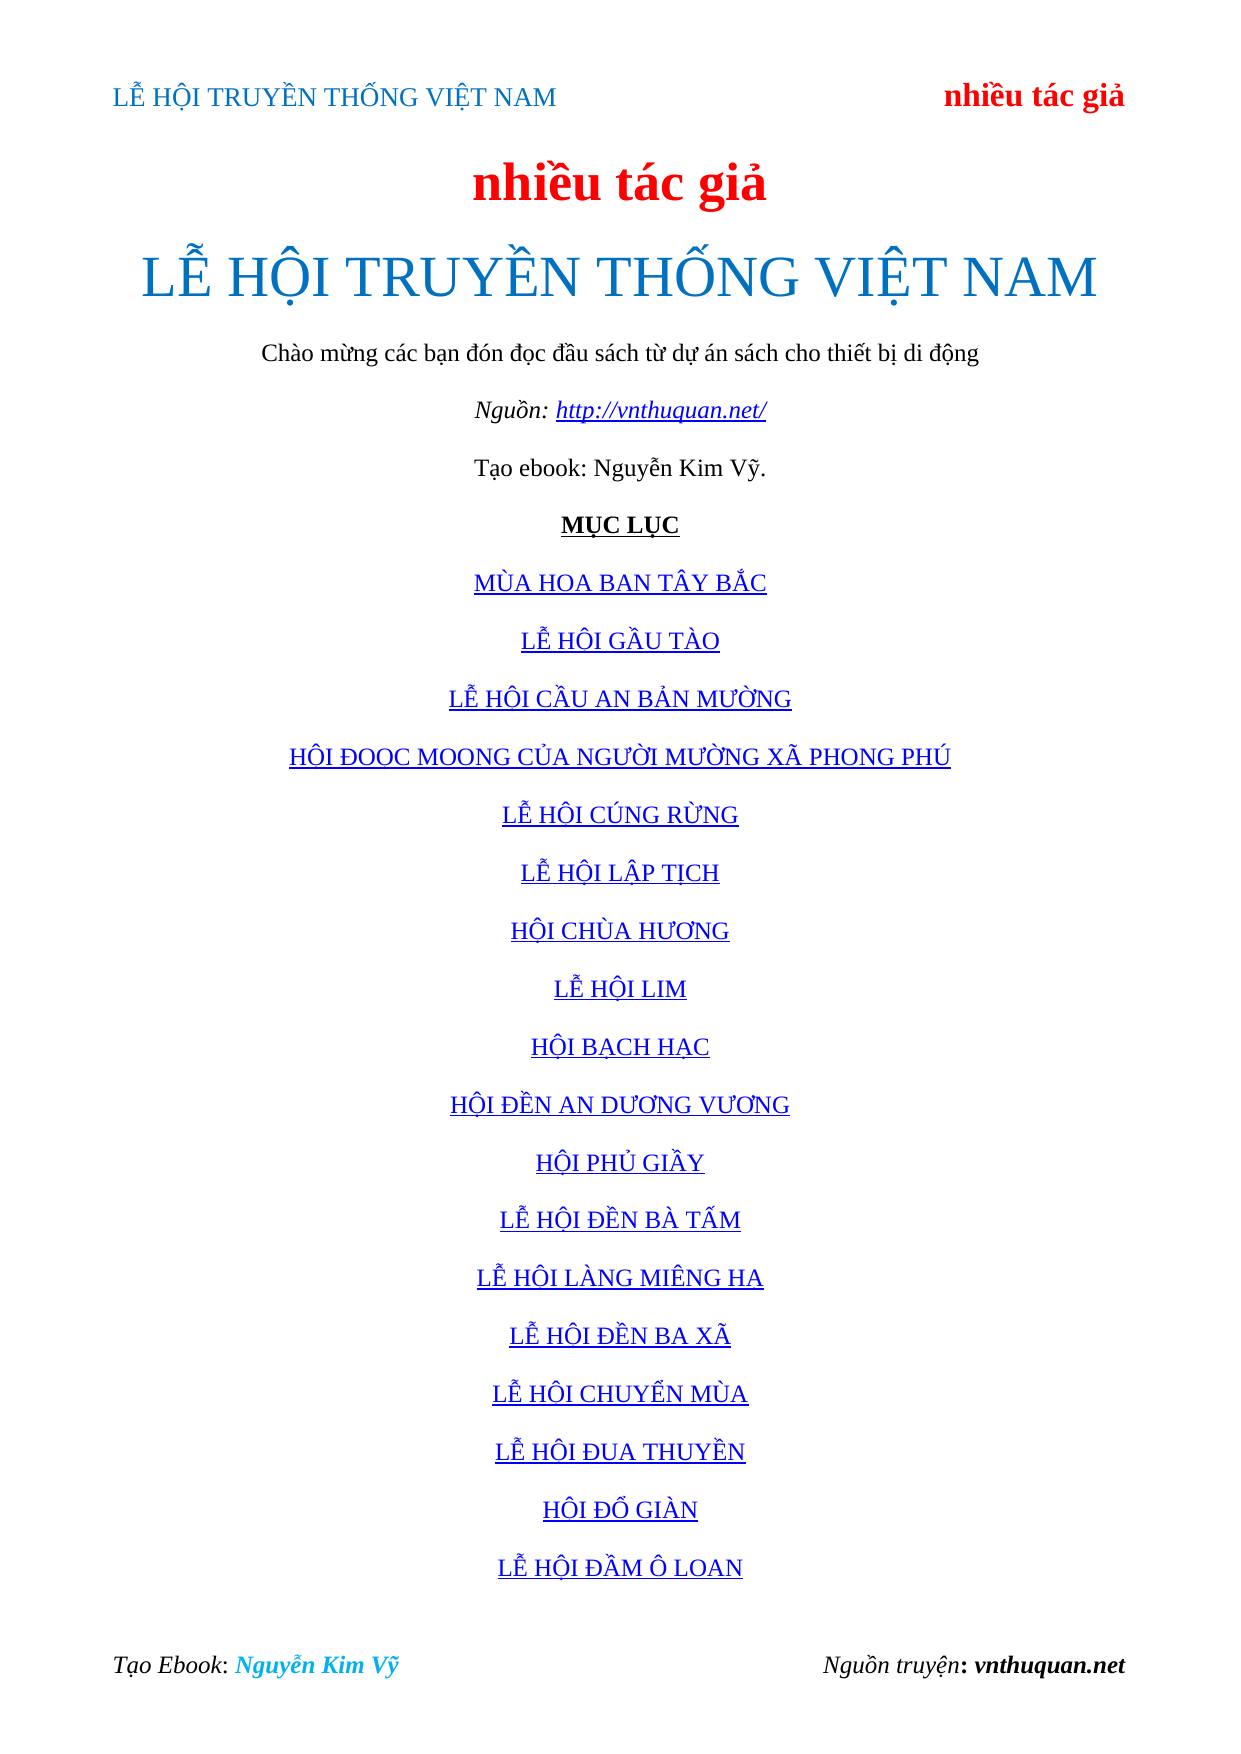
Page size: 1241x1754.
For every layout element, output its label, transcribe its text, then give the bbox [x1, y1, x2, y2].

text HỘI ĐOỌC MOONG CỦA NGƯỜI MƯỜNG XÃ PHONG PHÚ [112, 742, 1128, 771]
text LỄ HỘI GẦU TÀO [112, 626, 1128, 655]
text LỄ HỘI CẦU AN BẢN MƯỜNG [112, 684, 1128, 713]
text HỘI CHÙA HƯƠNG [112, 916, 1128, 945]
text HỘI ĐỔ GIÀN [112, 1495, 1128, 1524]
text LỄ HỘI CÚNG RỪNG [112, 800, 1128, 829]
text LỄ HỘI TRUYỀN THỐNG VIỆT NAM [112, 241, 1128, 308]
text nhiều tác giả [112, 150, 1128, 212]
text LỄ HỘI ĐUA THUYỀN [112, 1437, 1128, 1466]
text LỄ HỘI ĐỀN BA XÃ [112, 1321, 1128, 1350]
text HỘI BẠCH HẠC [112, 1032, 1128, 1061]
text LỄ HỘI CHUYỂN MÙA [112, 1379, 1128, 1408]
text LỄ HỘI LÀNG MIÊNG HẠ [112, 1263, 1128, 1292]
text LỄ HỘI LIM [112, 974, 1128, 1003]
text MÙA HOA BAN TÂY BẮC [112, 568, 1128, 597]
text HỘI ĐỀN AN DƯƠNG VƯƠNG [112, 1090, 1128, 1118]
text LỄ HỘI ĐỀN BÀ TẤM [112, 1206, 1128, 1234]
text LỄ HỘI LẬP TỊCH [112, 858, 1128, 887]
text MỤC LỤC [112, 511, 1128, 539]
text HỘI PHỦ GIẦY [112, 1148, 1128, 1176]
text Chào mừng các bạn đón đọc đầu sách từ dự án sách cho thiết bị di động Nguồn: http://vnthuquan.net/ Tạo ebook: Nguyễn Kim Vỹ. [112, 338, 1128, 481]
text LỄ HỘI ĐẦM Ô LOAN [112, 1553, 1128, 1582]
